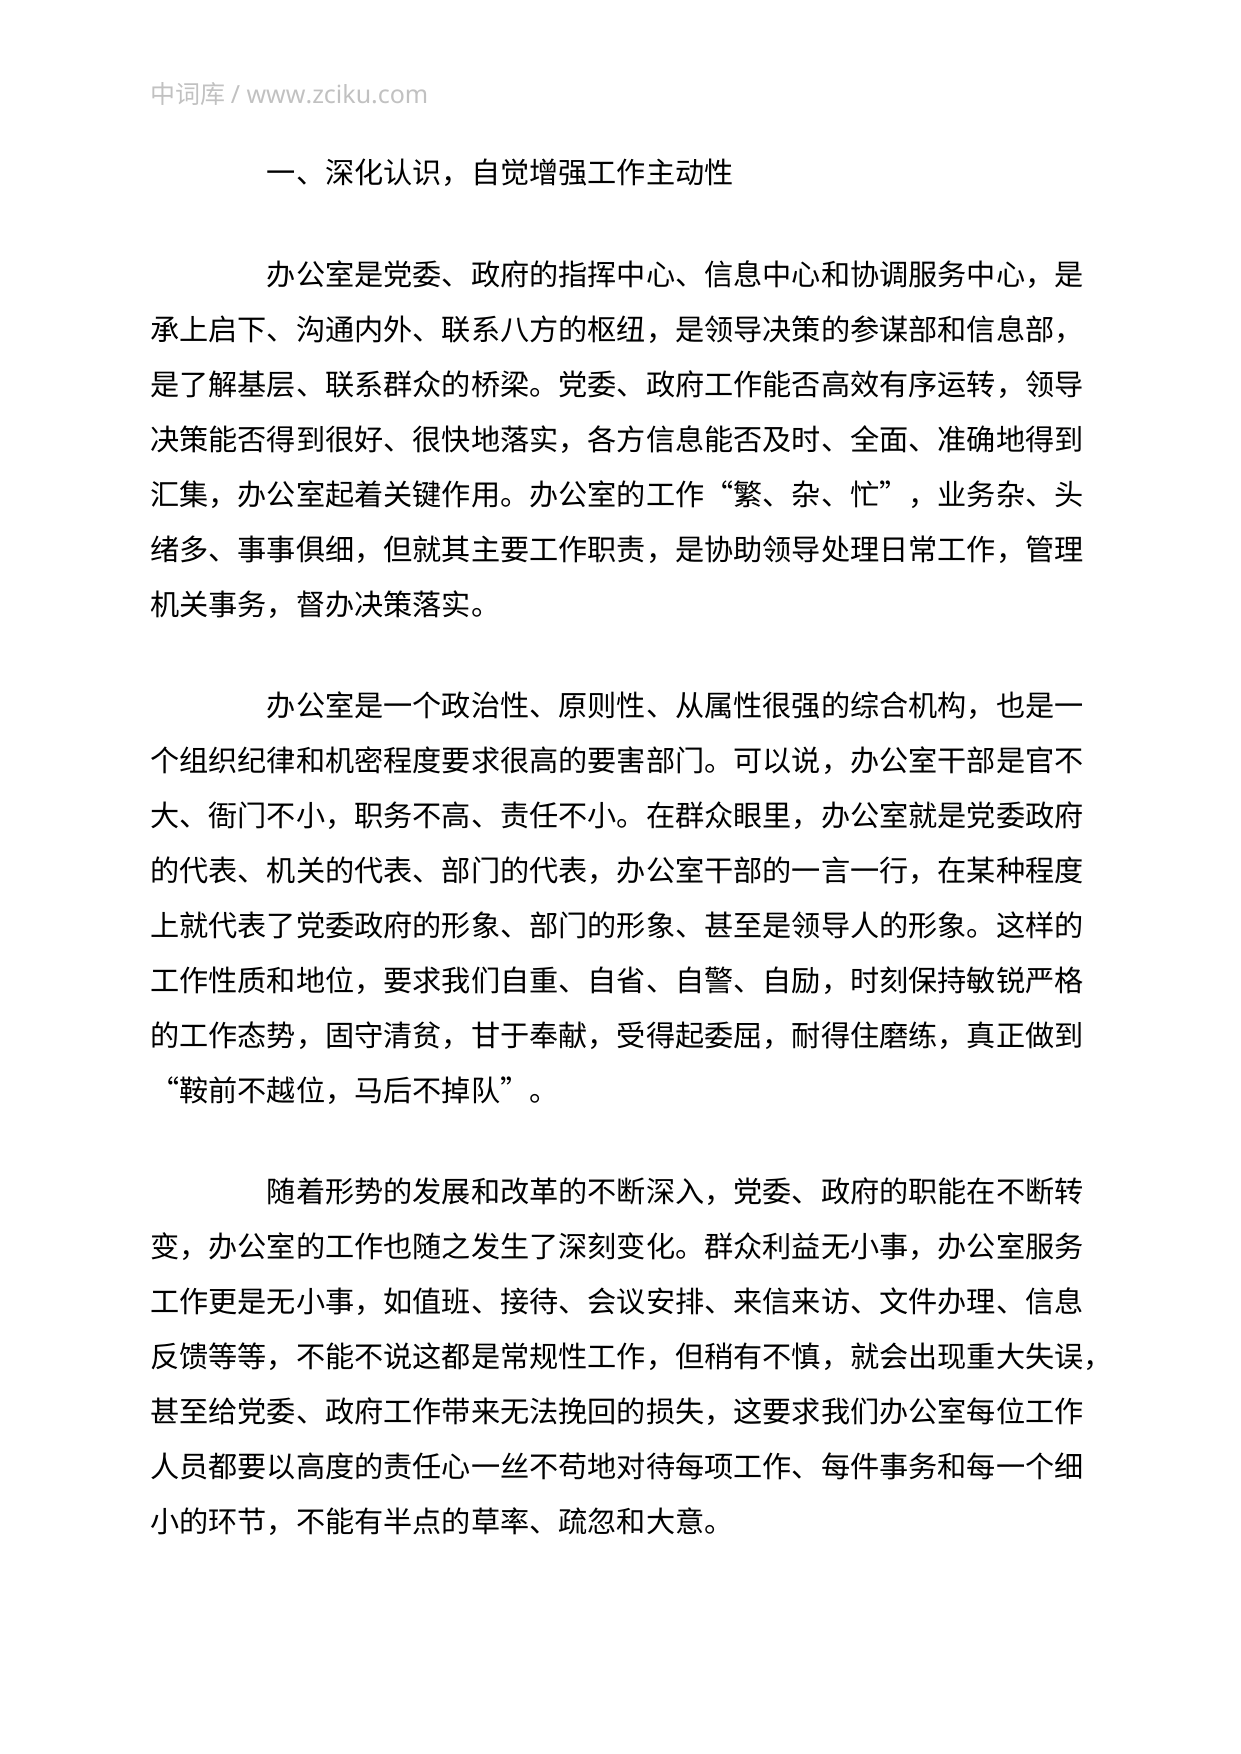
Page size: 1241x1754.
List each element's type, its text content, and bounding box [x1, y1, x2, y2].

text 办公室是党委、政府的指挥中心、信息中心和协调服务中心，是承上启下、沟通内外、联系八方的枢纽，是领导决策的参谋部和信息部，是了解基层、联系群众的桥梁。党委、政府工作能否高效有序运转，领导决策能否得到很好、很快地落实，各方信息能否及时、全面、准确地得到汇集，办公室起着关键作用。办公室的工作“繁、杂、忙”，业务杂、头绪多、事事俱细，但就其主要工作职责，是协助领导处理日常工作，管理机关事务，督办决策落实。 [150, 252, 1090, 623]
text 一、深化认识，自觉增强工作主动性 [150, 150, 1090, 192]
text 办公室是一个政治性、原则性、从属性很强的综合机构，也是一个组织纪律和机密程度要求很高的要害部门。可以说，办公室干部是官不大、衙门不小，职务不高、责任不小。在群众眼里，办公室就是党委政府的代表、机关的代表、部门的代表，办公室干部的一言一行，在某种程度上就代表了党委政府的形象、部门的形象、甚至是领导人的形象。这样的工作性质和地位，要求我们自重、自省、自警、自励，时刻保持敏锐严格的工作态势，固守清贫，甘于奉献，受得起委屈，耐得住磨练，真正做到“鞍前不越位，马后不掉队”。 [150, 683, 1090, 1109]
text 随着形势的发展和改革的不断深入，党委、政府的职能在不断转变，办公室的工作也随之发生了深刻变化。群众利益无小事，办公室服务工作更是无小事，如值班、接待、会议安排、来信来访、文件办理、信息反馈等等，不能不说这都是常规性工作，但稍有不慎，就会出现重大失误，甚至给党委、政府工作带来无法挽回的损失，这要求我们办公室每位工作人员都要以高度的责任心一丝不苟地对待每项工作、每件事务和每一个细小的环节，不能有半点的草率、疏忽和大意。 [150, 1169, 1090, 1541]
